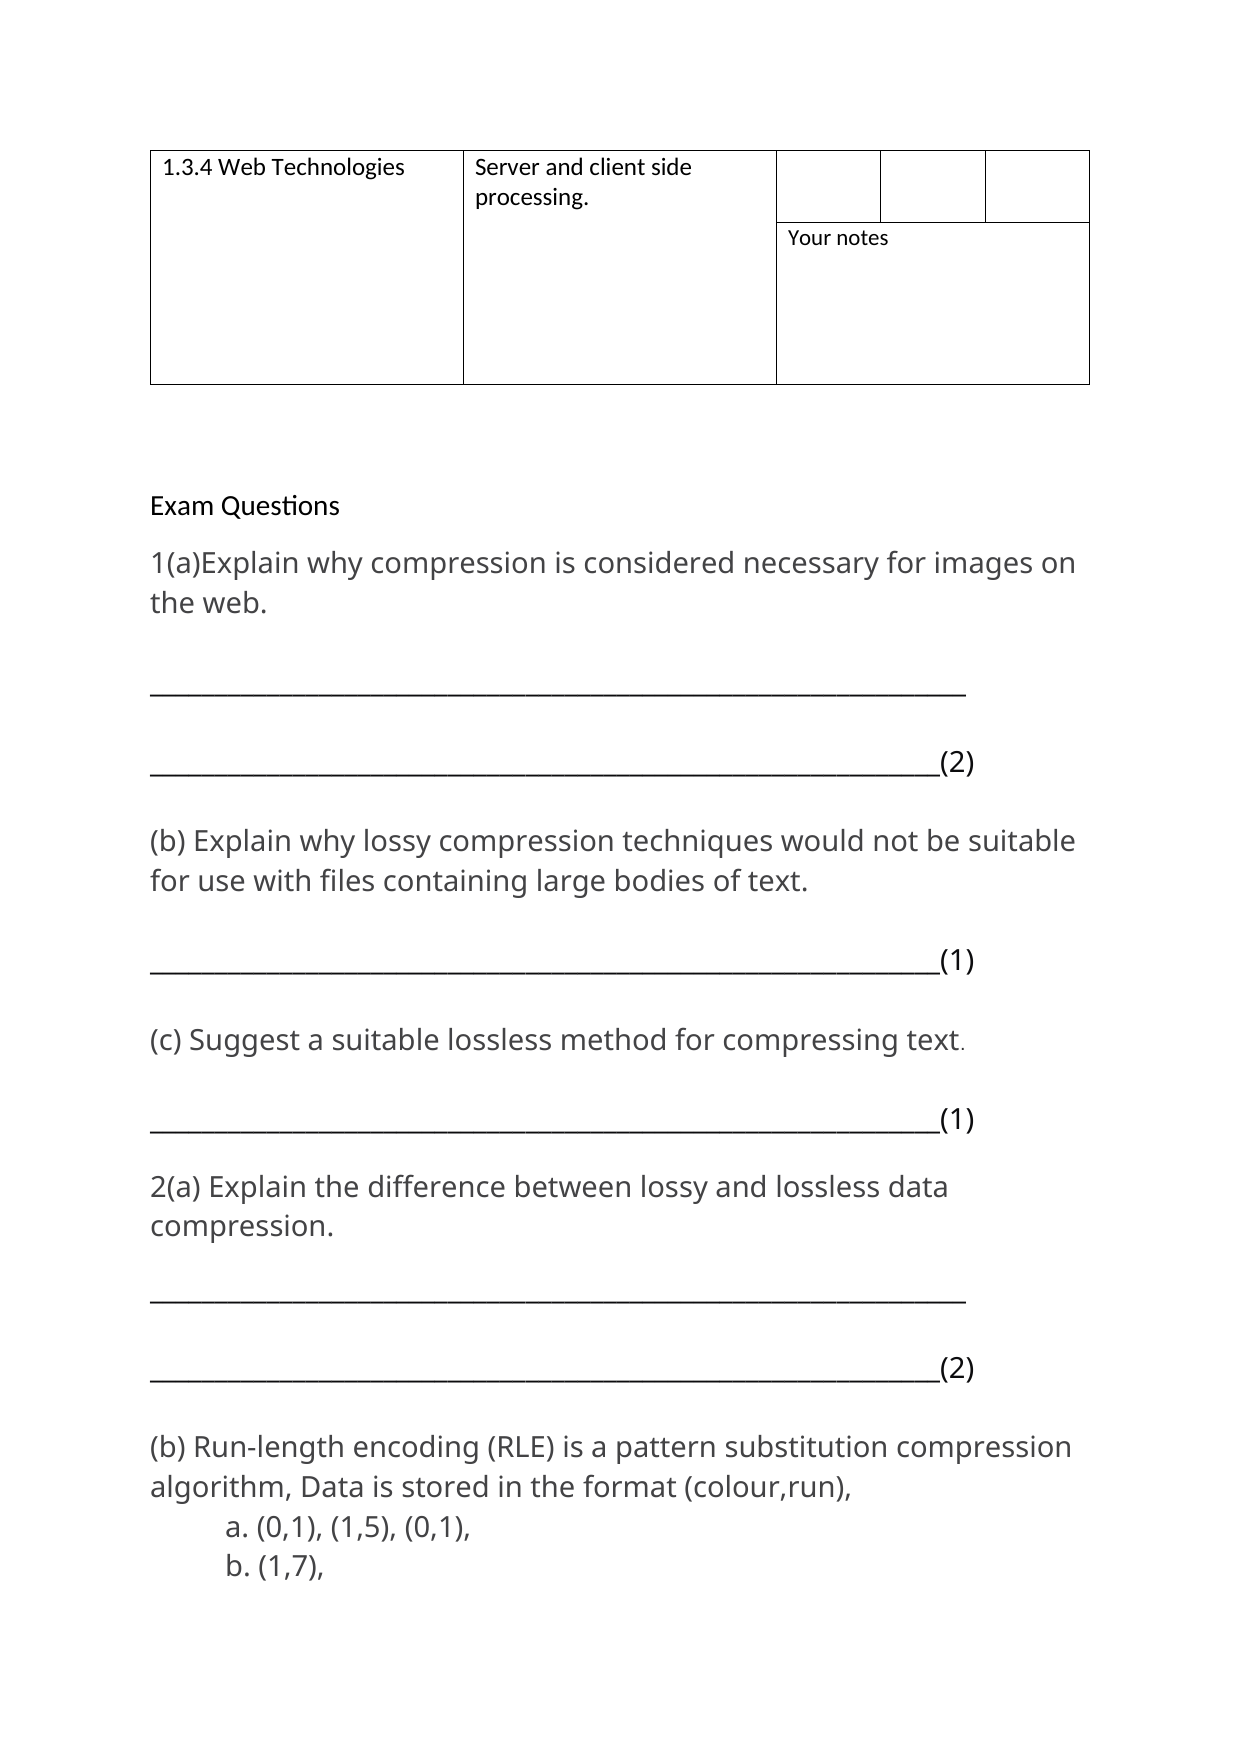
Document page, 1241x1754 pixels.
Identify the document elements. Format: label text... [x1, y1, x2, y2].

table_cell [151, 151, 463, 384]
text a. (0,1), (1,5), (0,1), [150, 1506, 1090, 1546]
text (b) Explain why lossy compression techniques would not be suitable for use with files containing large bodies of text. [150, 820, 1090, 900]
text (b) Run-length encoding (RLE) is a pattern substitution compression algorithm, Data is stored in the format (colour,run), [150, 1427, 1090, 1506]
table_cell [777, 151, 880, 222]
table_cell Your notes [777, 223, 1089, 384]
text b. (1,7), [150, 1546, 1090, 1585]
text _____________________________________________________________(1) [150, 939, 1090, 979]
text _____________________________________________________________(1) [150, 1098, 1090, 1138]
text _____________________________________________________________(2) [150, 1347, 1090, 1387]
text Exam Questions [150, 487, 1090, 523]
text (c) Suggest a suitable lossless method for compressing text. [150, 1019, 1090, 1058]
table_cell Server and client side processing. [464, 151, 776, 384]
text 2(a) Explain the difference between lossy and lossless data compression. [150, 1166, 1090, 1245]
text _______________________________________________________________ [150, 662, 1090, 701]
table_cell [986, 151, 1089, 222]
text _____________________________________________________________(2) [150, 741, 1090, 781]
text 1(a)Explain why compression is considered necessary for images on the web. [150, 542, 1090, 622]
text _______________________________________________________________ [150, 1268, 1090, 1308]
table_cell [881, 151, 985, 222]
